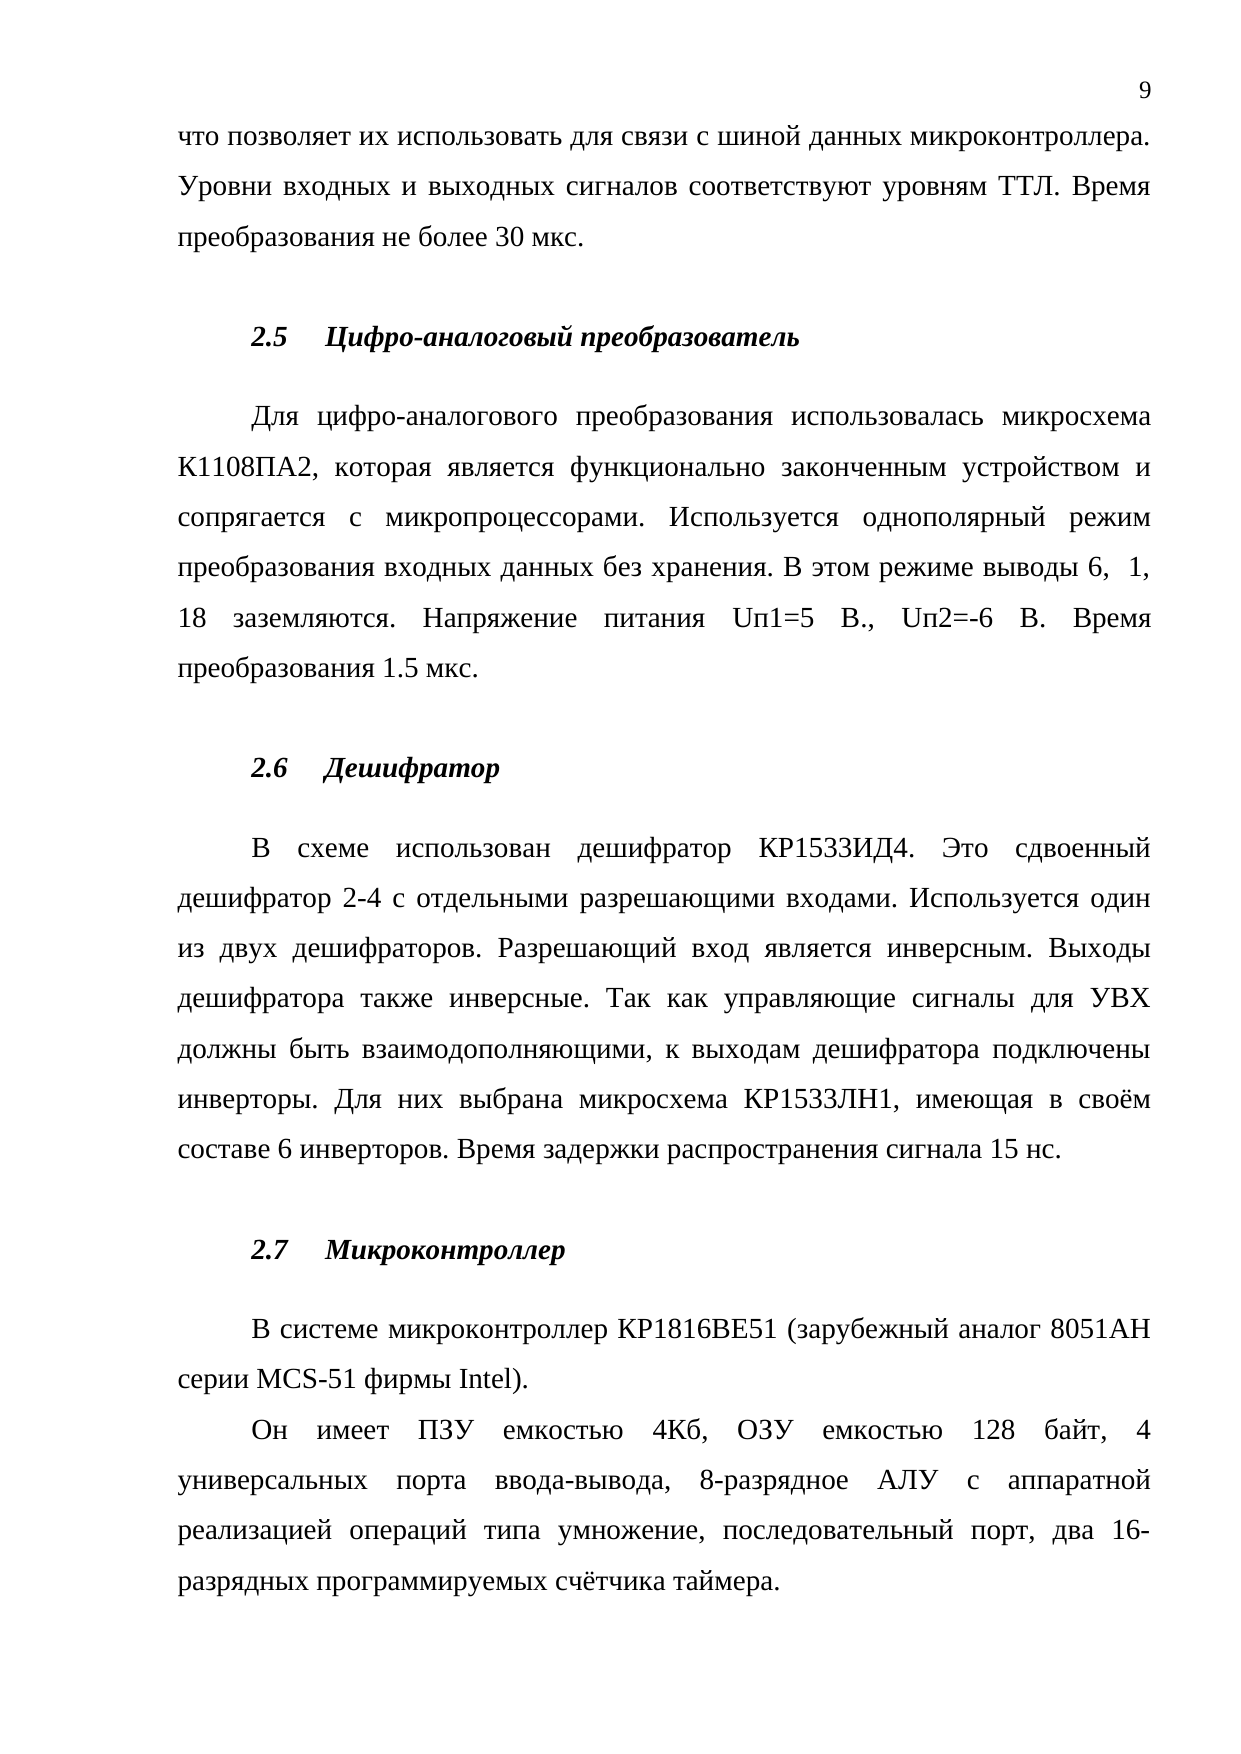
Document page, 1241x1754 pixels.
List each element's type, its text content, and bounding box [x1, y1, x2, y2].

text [177, 118, 1152, 252]
text Для цифро-аналогового преобразования использовалась микросхема К1108ПА2, которая является функционально законченным устройством и сопрягается с микропроцессорами. Используется однополярный режим преобразования входных данных без хранения. В этом режиме выводы 6, 1, 18 заземляются. Напряжение питания Uп1=5 В., Uп2=-6 В. Время преобразования 1.5 мкс. [177, 398, 1152, 683]
text Он имеет ПЗУ емкостью 4Кб, ОЗУ емкостью 128 байт, 4 универсальных порта ввода-вывода, 8-разрядное АЛУ с аппаратной реализацией операций типа умножение, последовательный порт, два 16-разрядных программируемых счётчика таймера. [177, 1412, 1152, 1596]
text В схеме использован дешифратор КР1533ИД4. Это сдвоенный дешифратор 2-4 с отдельными разрешающими входами. Используется один из двух дешифраторов. Разрешающий вход является инверсным. Выходы дешифратора также инверсные. Так как управляющие сигналы для УВХ должны быть взаимодополняющими, к выходам дешифратора подключены инверторы. Для них выбрана микросхема КР1533ЛН1, имеющая в своём составе 6 инверторов. Время задержки распространения сигнала 15 нс. [177, 830, 1152, 1165]
subtitle Микроконтроллер [177, 1232, 1152, 1266]
subtitle Дешифратор [177, 751, 1152, 784]
subtitle Цифро-аналоговый преобразователь [177, 319, 1152, 353]
text В системе микроконтроллер КР1816ВЕ51 (зарубежный аналог 8051АН серии MCS-51 фирмы Intel). [177, 1311, 1152, 1395]
